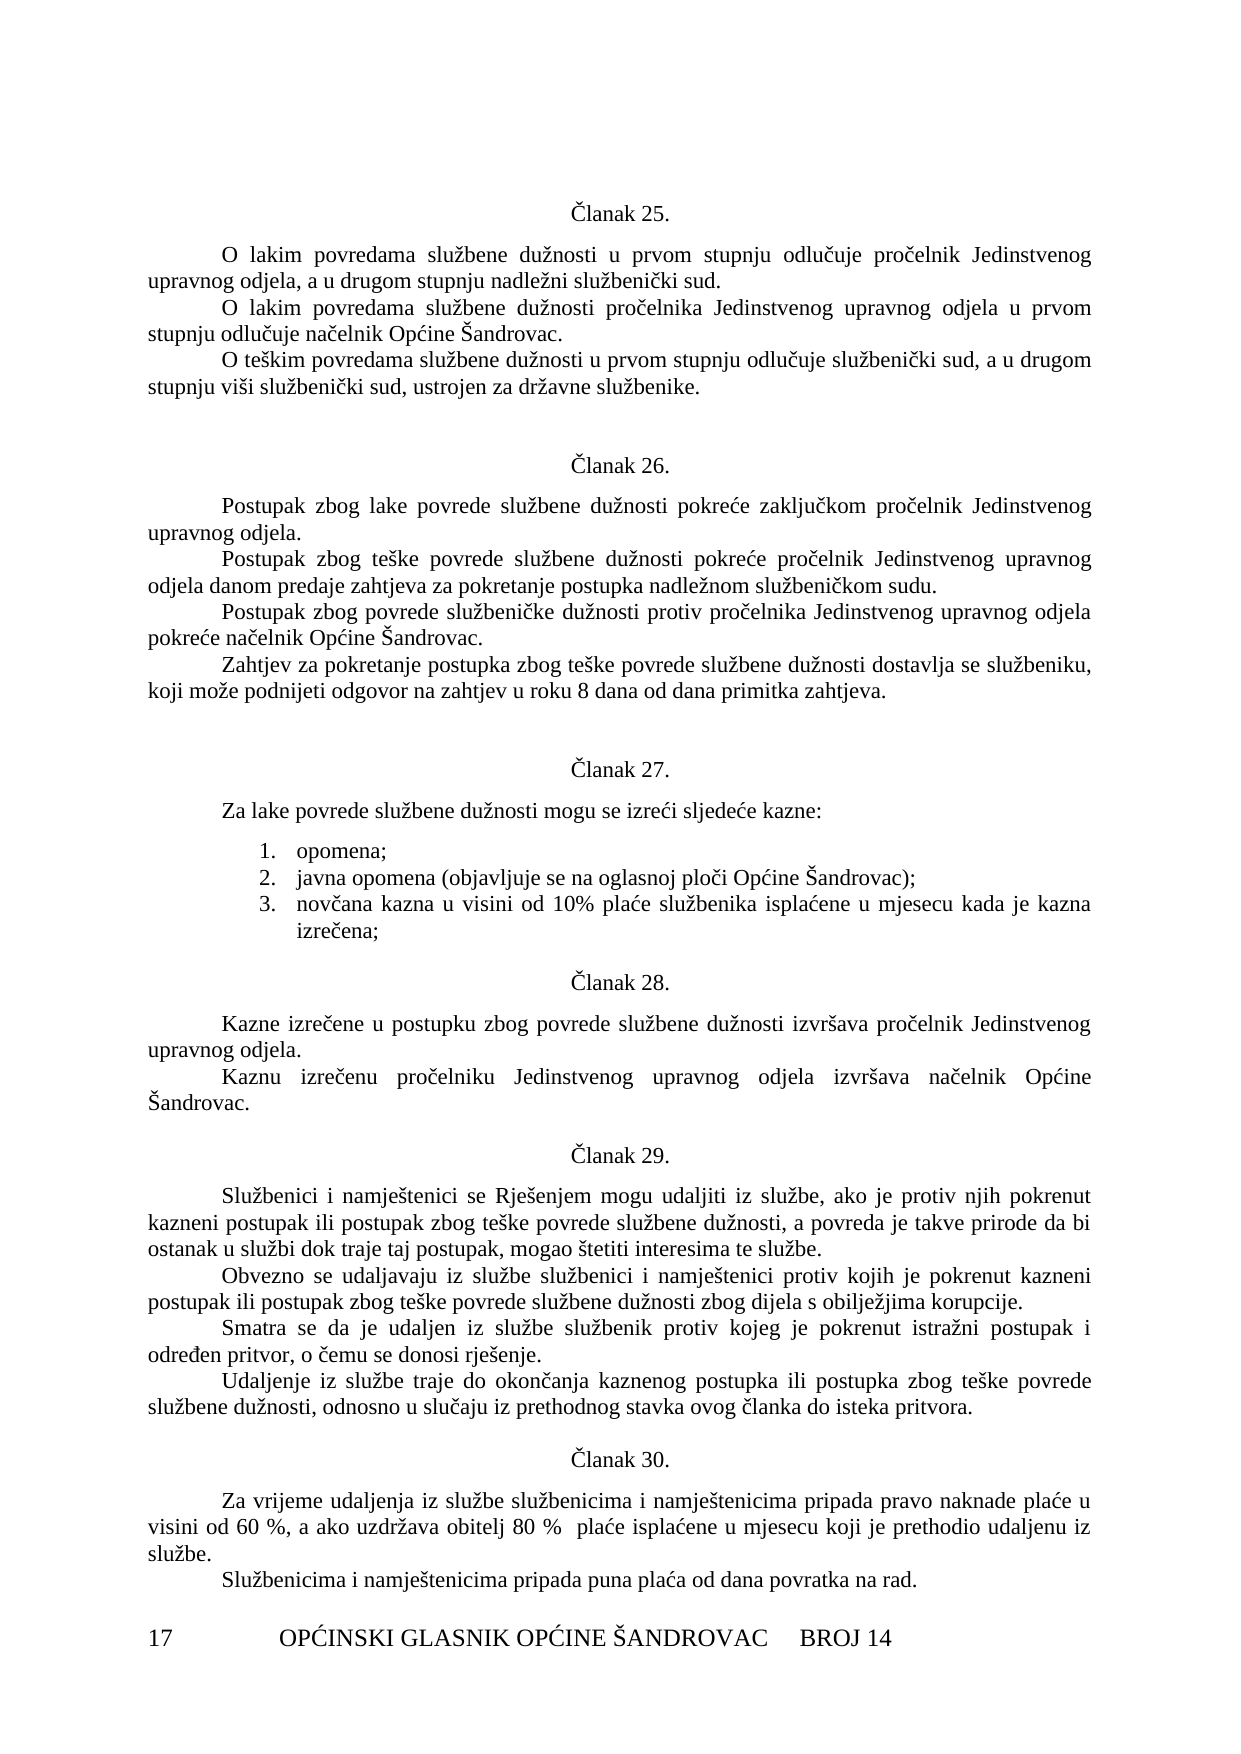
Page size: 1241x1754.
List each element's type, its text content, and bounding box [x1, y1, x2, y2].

text Službenici i namještenici se Rješenjem mogu udaljiti iz službe, ako je protiv njih pokrenut kazneni postupak ili postupak zbog teške povrede službene dužnosti, a povreda je takve prirode da bi ostanak u službi dok traje taj postupak, mogao štetiti interesima te službe. [148, 1183, 1093, 1262]
list novčana kazna u visini od 10% plaće službenika isplaćene u mjesecu kada je kazna izrečena; [259, 890, 1093, 943]
text Članak 30. [148, 1446, 1093, 1472]
text Članak 26. [148, 452, 1093, 478]
text Službenicima i namještenicima pripada puna plaća od dana povratka na rad. [148, 1566, 1093, 1592]
text Članak 25. [148, 200, 1093, 227]
text Udaljenje iz službe traje do okončanja kaznenog postupka ili postupka zbog teške povrede službene dužnosti, odnosno u slučaju iz prethodnog stavka ovog članka do isteka pritvora. [148, 1367, 1093, 1420]
text Za vrijeme udaljenja iz službe službenicima i namještenicima pripada pravo naknade plaće u visini od 60 %, a ako uzdržava obitelj 80 % plaće isplaćene u mjesecu koji je prethodio udaljenu iz službe. [148, 1487, 1093, 1566]
text Zahtjev za pokretanje postupka zbog teške povrede službene dužnosti dostavlja se službeniku, koji može podnijeti odgovor na zahtjev u roku 8 dana od dana primitka zahtjeva. [148, 651, 1093, 703]
list javna opomena (objavljuje se na oglasnoj ploči Općine Šandrovac); [259, 864, 1093, 890]
text Članak 29. [148, 1142, 1093, 1168]
text Za lake povrede službene dužnosti mogu se izreći sljedeće kazne: [148, 797, 1093, 823]
text O lakim povredama službene dužnosti pročelnika Jedinstvenog upravnog odjela u prvom stupnju odlučuje načelnik Općine Šandrovac. [148, 294, 1093, 346]
text Postupak zbog lake povrede službene dužnosti pokreće zaključkom pročelnik Jedinstvenog upravnog odjela. [148, 493, 1093, 545]
text Kaznu izrečenu pročelniku Jedinstvenog upravnog odjela izvršava načelnik Općine Šandrovac. [148, 1063, 1093, 1116]
list opomena; [259, 838, 1093, 864]
text O lakim povredama službene dužnosti u prvom stupnju odlučuje pročelnik Jedinstvenog upravnog odjela, a u drugom stupnju nadležni službenički sud. [148, 241, 1093, 294]
text O teškim povredama službene dužnosti u prvom stupnju odlučuje službenički sud, a u drugom stupnju viši službenički sud, ustrojen za državne službenike. [148, 346, 1093, 399]
text Članak 27. [148, 756, 1093, 782]
text Smatra se da je udaljen iz službe službenik protiv kojeg je pokrenut istražni postupak i određen pritvor, o čemu se donosi rješenje. [148, 1314, 1093, 1367]
text Članak 28. [148, 969, 1093, 996]
text Obvezno se udaljavaju iz službe službenici i namještenici protiv kojih je pokrenut kazneni postupak ili postupak zbog teške povrede službene dužnosti zbog dijela s obilježjima korupcije. [148, 1262, 1093, 1314]
text Postupak zbog povrede službeničke dužnosti protiv pročelnika Jedinstvenog upravnog odjela pokreće načelnik Općine Šandrovac. [148, 598, 1093, 651]
text Kazne izrečene u postupku zbog povrede službene dužnosti izvršava pročelnik Jedinstvenog upravnog odjela. [148, 1010, 1093, 1063]
text Postupak zbog teške povrede službene dužnosti pokreće pročelnik Jedinstvenog upravnog odjela danom predaje zahtjeva za pokretanje postupka nadležnom službeničkom sudu. [148, 545, 1093, 598]
